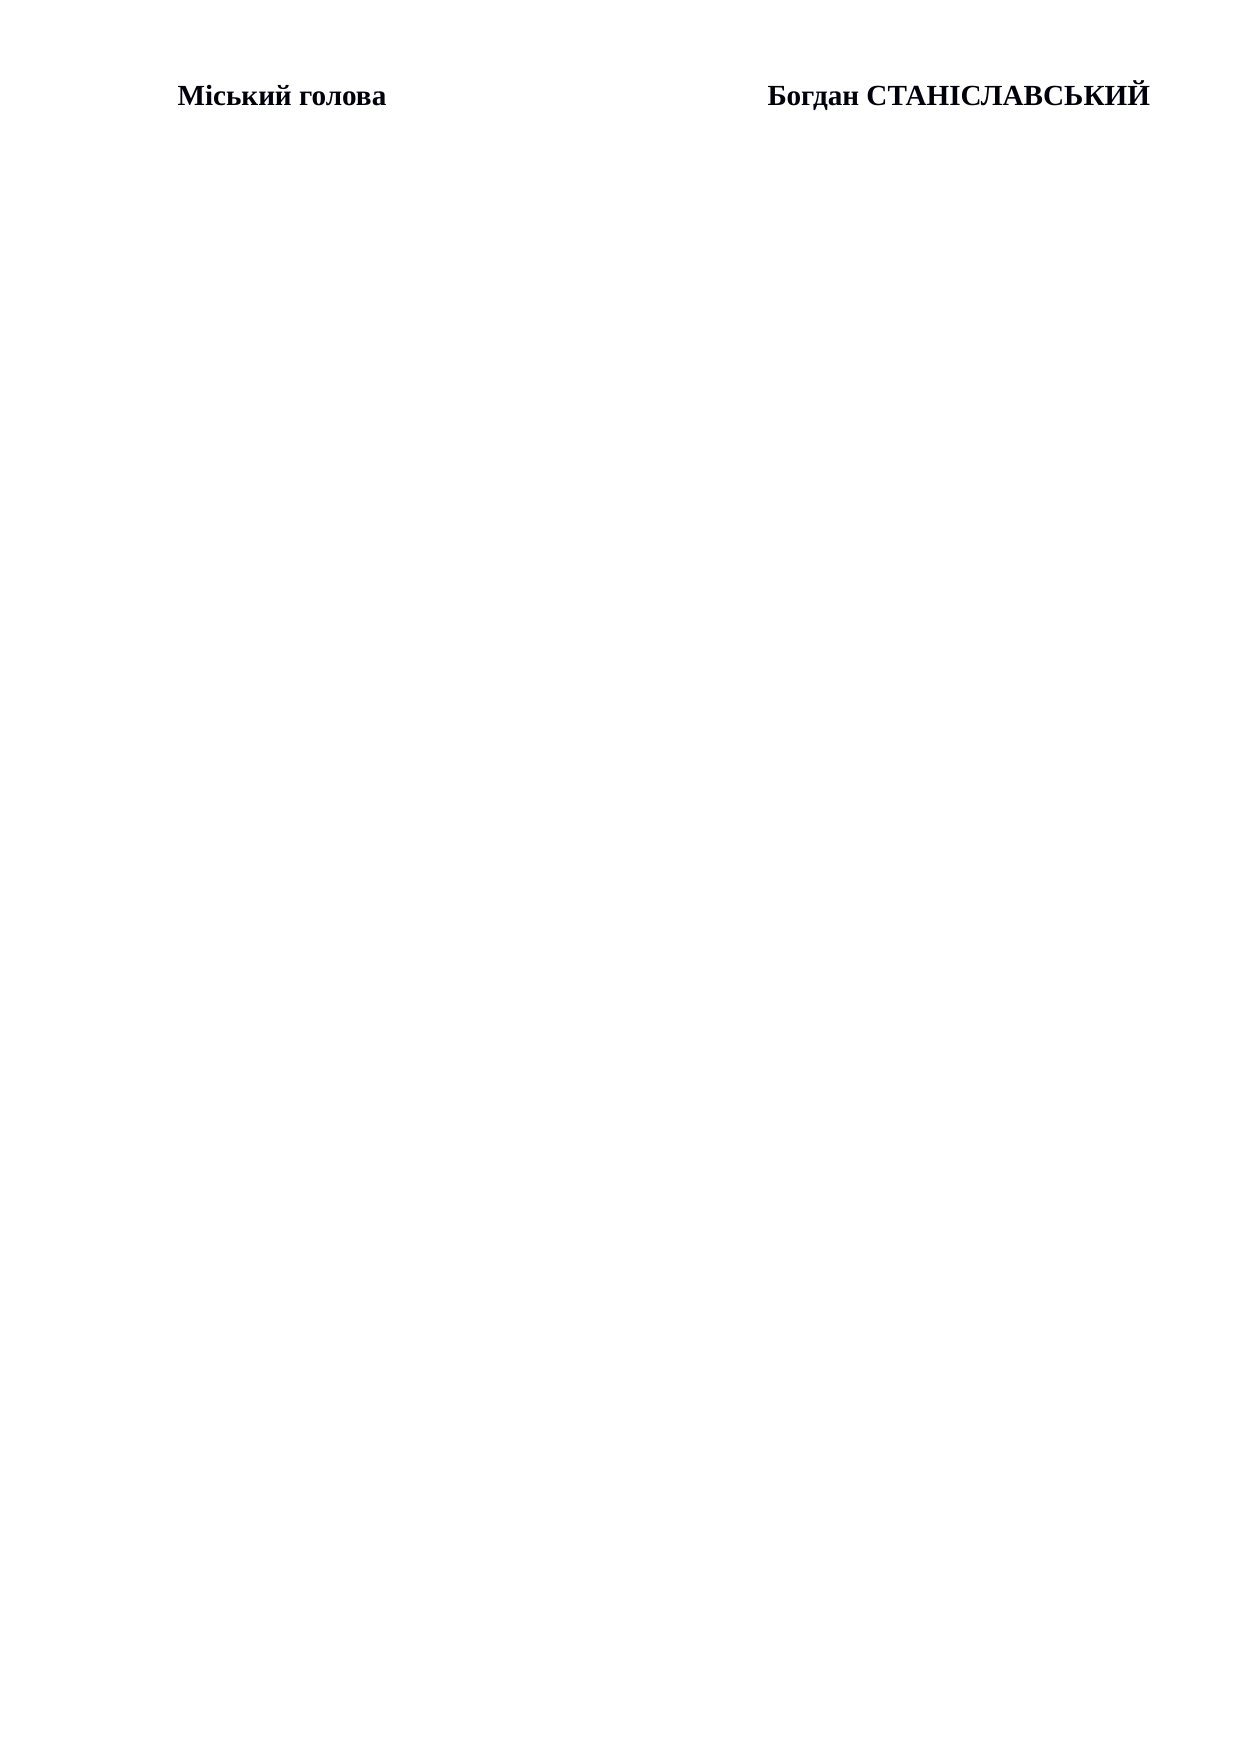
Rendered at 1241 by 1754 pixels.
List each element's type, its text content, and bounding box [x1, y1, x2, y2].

text Міський голова Богдан СТАНІСЛАВСЬКИЙ [177, 78, 1152, 111]
